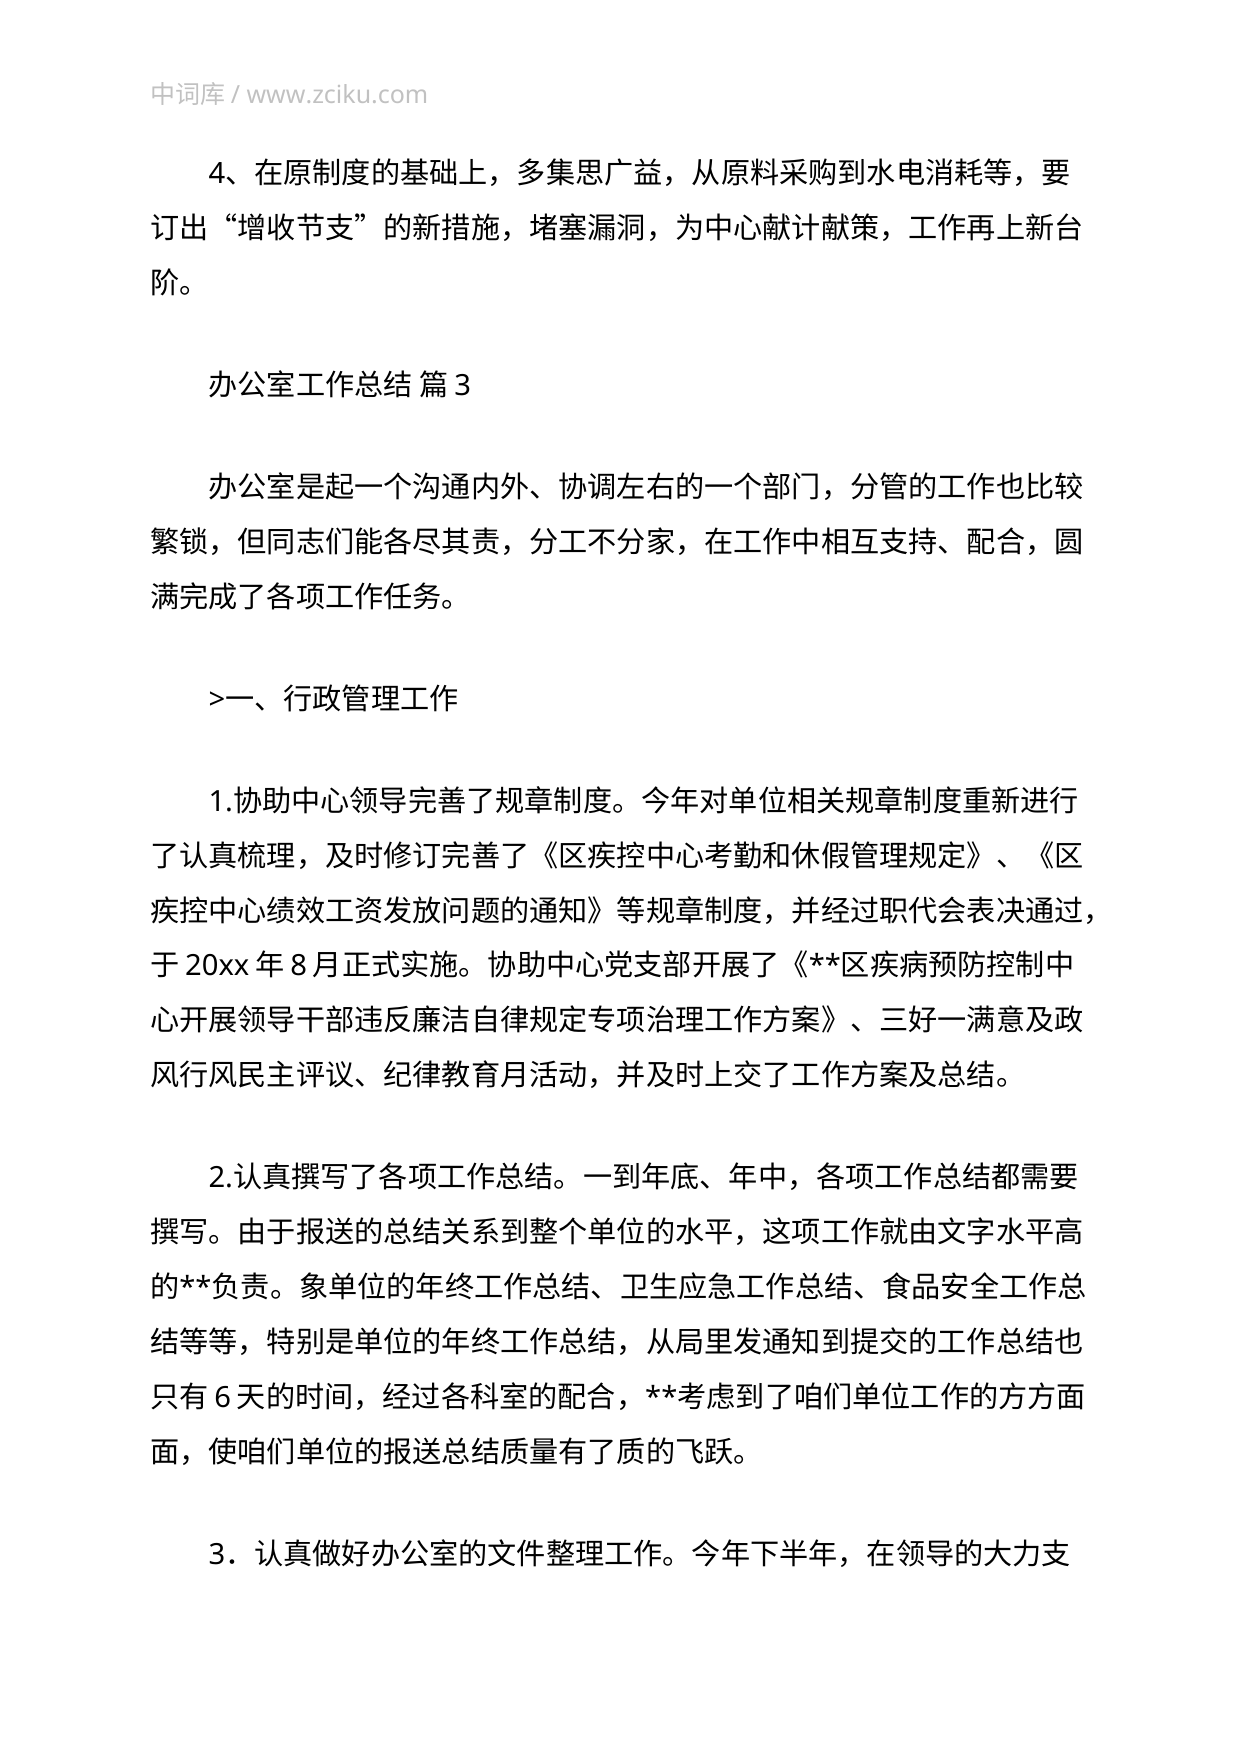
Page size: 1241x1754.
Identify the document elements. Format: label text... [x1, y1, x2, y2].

text 2.认真撰写了各项工作总结。一到年底、年中，各项工作总结都需要撰写。由于报送的总结关系到整个单位的水平，这项工作就由文字水平高的**负责。象单位的年终工作总结、卫生应急工作总结、食品安全工作总结等等，特别是单位的年终工作总结，从局里发通知到提交的工作总结也只有6天的时间，经过各科室的配合，**考虑到了咱们单位工作的方方面面，使咱们单位的报送总结质量有了质的飞跃。 [150, 1154, 1090, 1471]
text >一、行政管理工作 [150, 675, 1090, 718]
text 4、在原制度的基础上，多集思广益，从原料采购到水电消耗等，要订出“增收节支”的新措施，堵塞漏洞，为中心献计献策，工作再上新台阶。 [150, 150, 1090, 302]
text 办公室是起一个沟通内外、协调左右的一个部门，分管的工作也比较繁锁，但同志们能各尽其责，分工不分家，在工作中相互支持、配合，圆满完成了各项工作任务。 [150, 464, 1090, 616]
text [150, 1530, 1090, 1573]
text 办公室工作总结 篇3 [150, 362, 1090, 404]
text 1.协助中心领导完善了规章制度。今年对单位相关规章制度重新进行了认真梳理，及时修订完善了《区疾控中心考勤和休假管理规定》、《区疾控中心绩效工资发放问题的通知》等规章制度，并经过职代会表决通过，于20xx年8月正式实施。协助中心党支部开展了《**区疾病预防控制中心开展领导干部违反廉洁自律规定专项治理工作方案》、三好一满意及政风行风民主评议、纪律教育月活动，并及时上交了工作方案及总结。 [150, 777, 1090, 1094]
